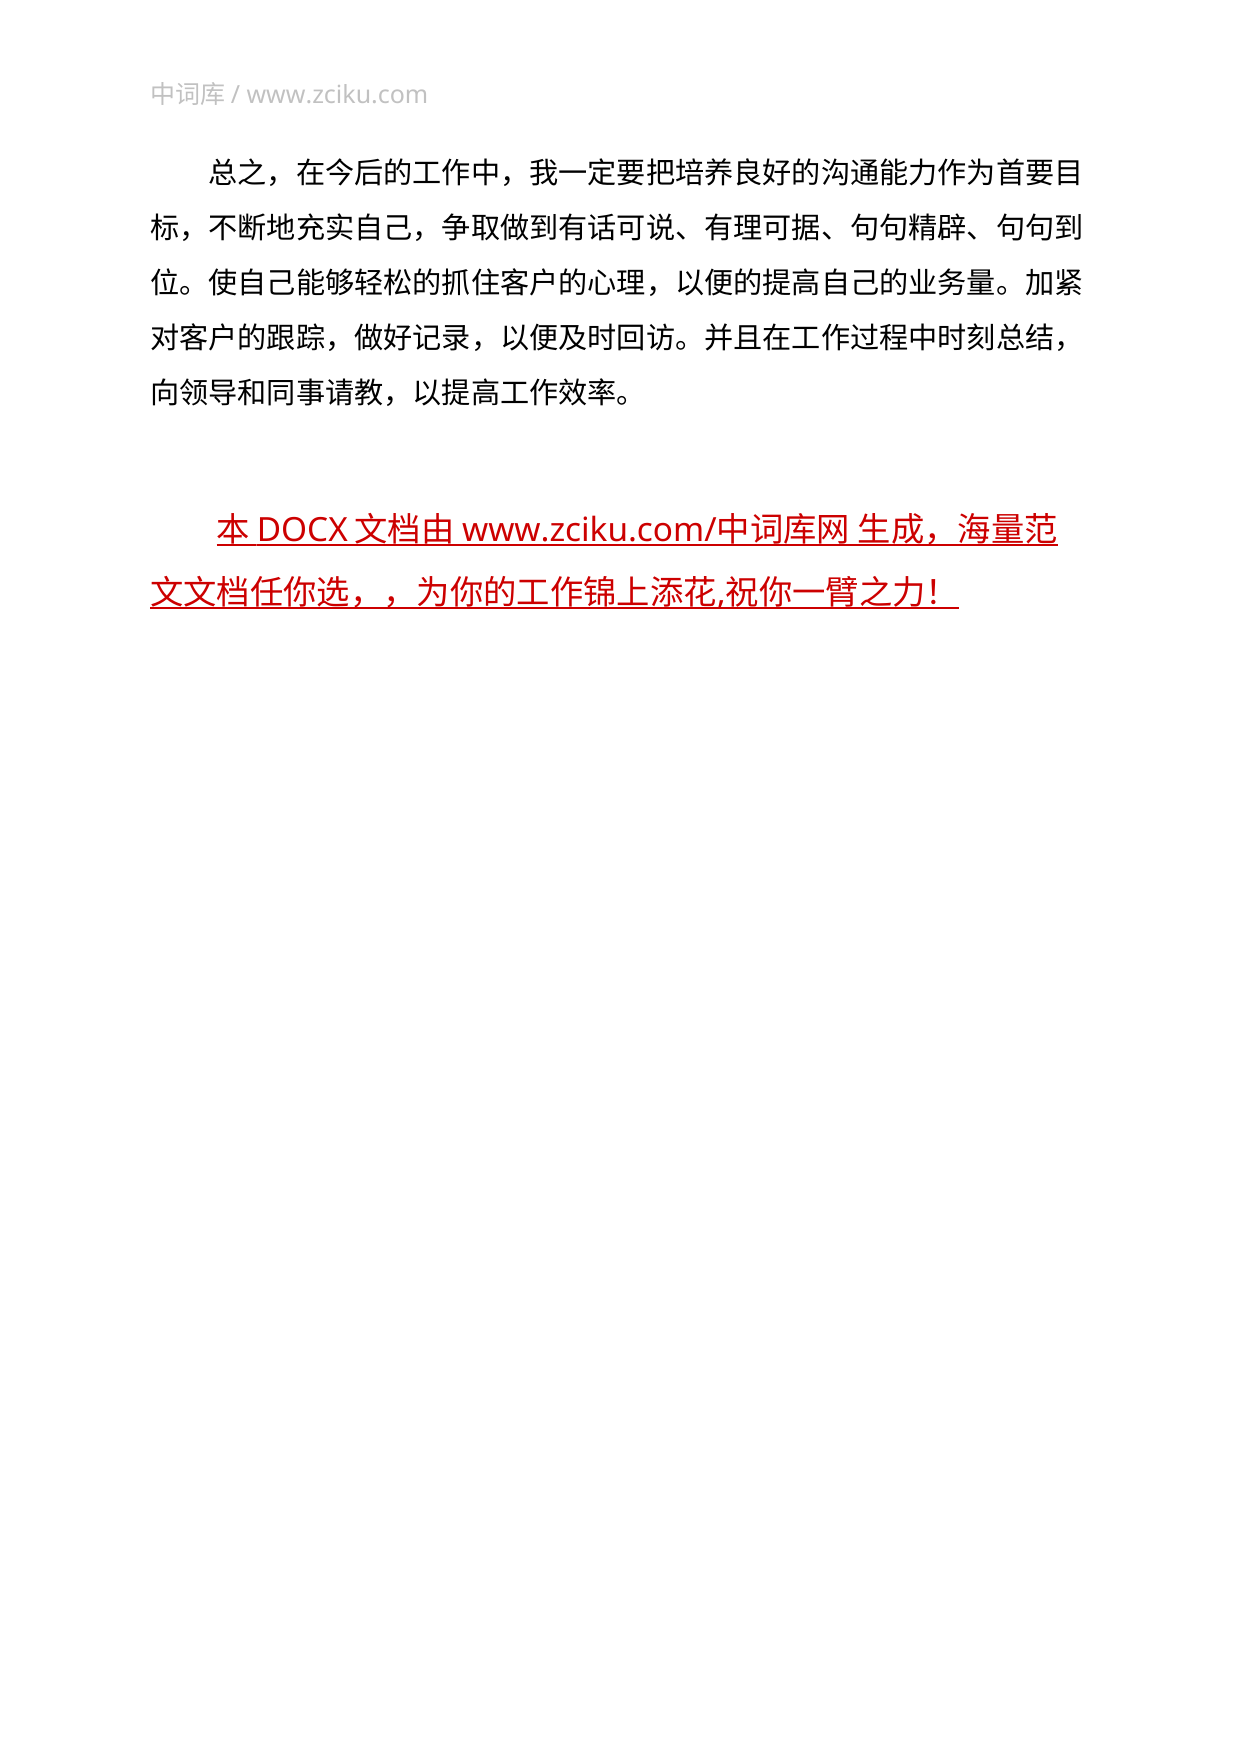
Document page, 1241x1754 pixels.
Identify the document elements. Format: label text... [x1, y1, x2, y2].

text 总之，在今后的工作中，我一定要把培养良好的沟通能力作为首要目标，不断地充实自己，争取做到有话可说、有理可据、句句精辟、句句到位。使自己能够轻松的抓住客户的心理，以便的提高自己的业务量。加紧对客户的跟踪，做好记录，以便及时回访。并且在工作过程中时刻总结，向领导和同事请教，以提高工作效率。 [150, 150, 1090, 412]
text 本DOCX文档由 www.zciku.com/中词库网 生成，海量范文文档任你选，，为你的工作锦上添花,祝你一臂之力！ [150, 503, 1090, 614]
